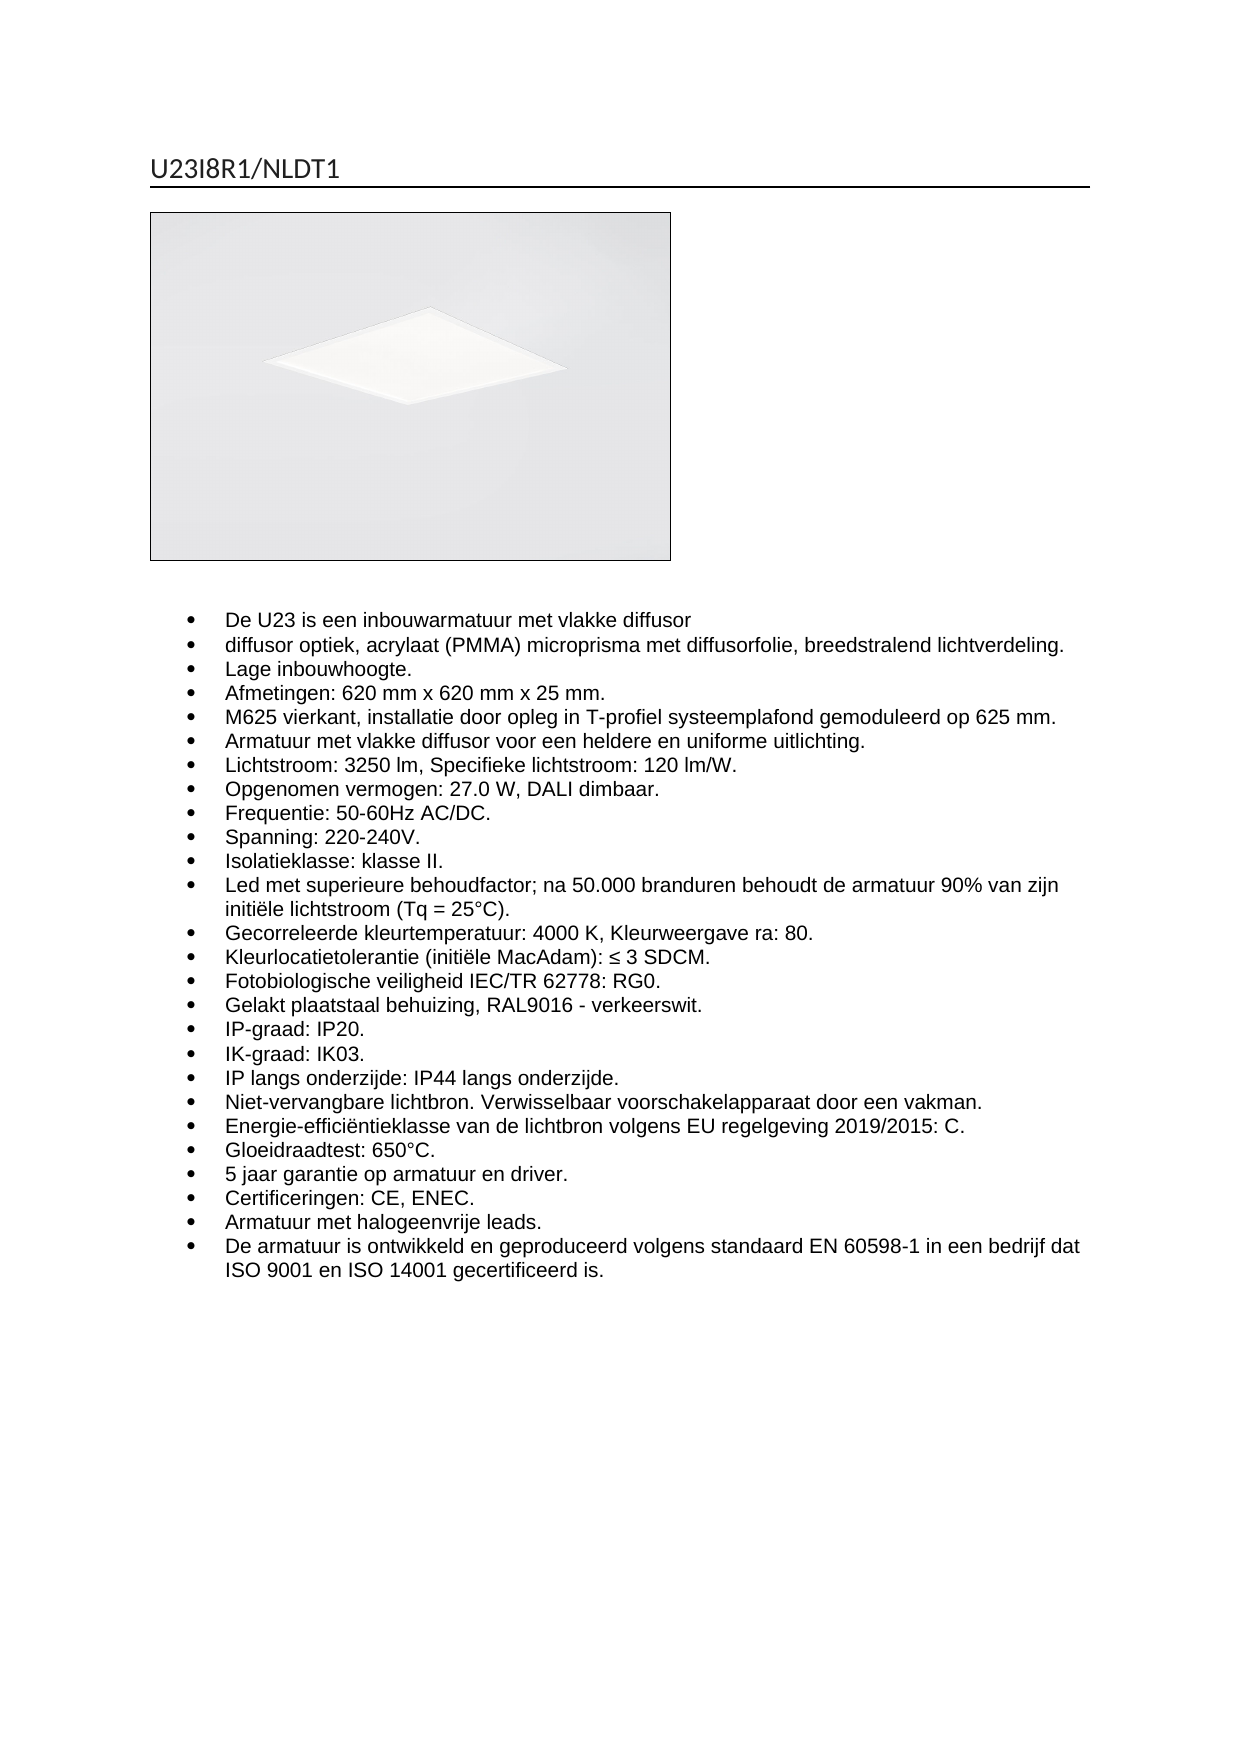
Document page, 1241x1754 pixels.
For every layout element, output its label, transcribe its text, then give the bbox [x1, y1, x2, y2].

list Gelakt plaatstaal behuizing, RAL9016 - verkeerswit. [187, 993, 1090, 1017]
text U23I8R1/NLDT1 [150, 150, 1090, 186]
list Certificeringen: CE, ENEC. [187, 1186, 1090, 1210]
list Kleurlocatietolerantie (initiële MacAdam): ≤ 3 SDCM. [187, 945, 1090, 969]
list IP langs onderzijde: IP44 langs onderzijde. [187, 1065, 1090, 1089]
list Led met superieure behoudfactor; na 50.000 branduren behoudt de armatuur 90% van zijn initiële lichtstroom (Tq = 25°C). [187, 873, 1090, 921]
list Spanning: 220-240V. [187, 825, 1090, 849]
list Energie-efficiëntieklasse van de lichtbron volgens EU regelgeving 2019/2015: C. [187, 1113, 1090, 1138]
list IK-graad: IK03. [187, 1041, 1090, 1065]
list De U23 is een inbouwarmatuur met vlakke diffusor [187, 608, 1090, 632]
list Isolatieklasse: klasse II. [187, 849, 1090, 873]
list Lage inbouwhoogte. [187, 656, 1090, 681]
list Frequentie: 50-60Hz AC/DC. [187, 801, 1090, 825]
list Gecorreleerde kleurtemperatuur: 4000 K, Kleurweergave ra: 80. [187, 921, 1090, 945]
list Afmetingen: 620 mm x 620 mm x 25 mm. [187, 681, 1090, 704]
list 5 jaar garantie op armatuur en driver. [187, 1162, 1090, 1186]
list IP-graad: IP20. [187, 1017, 1090, 1041]
list Lichtstroom: 3250 lm, Specifieke lichtstroom: 120 lm/W. [187, 753, 1090, 777]
list Opgenomen vermogen: 27.0 W, DALI dimbaar. [187, 777, 1090, 801]
list Niet-vervangbare lichtbron. Verwisselbaar voorschakelapparaat door een vakman. [187, 1089, 1090, 1113]
list diffusor optiek, acrylaat (PMMA) microprisma met diffusorfolie, breedstralend lichtverdeling. [187, 632, 1090, 656]
list Fotobiologische veiligheid IEC/TR 62778: RG0. [187, 969, 1090, 993]
list Gloeidraadtest: 650°C. [187, 1138, 1090, 1162]
list Armatuur met vlakke diffusor voor een heldere en uniforme uitlichting. [187, 729, 1090, 753]
list M625 vierkant, installatie door opleg in T-profiel systeemplafond gemoduleerd op 625 mm. [187, 704, 1090, 729]
list Armatuur met halogeenvrije leads. [187, 1210, 1090, 1234]
list De armatuur is ontwikkeld en geproduceerd volgens standaard EN 60598-1 in een bedrijf dat ISO 9001 en ISO 14001 gecertificeerd is. [187, 1234, 1090, 1282]
picture [151, 213, 670, 560]
